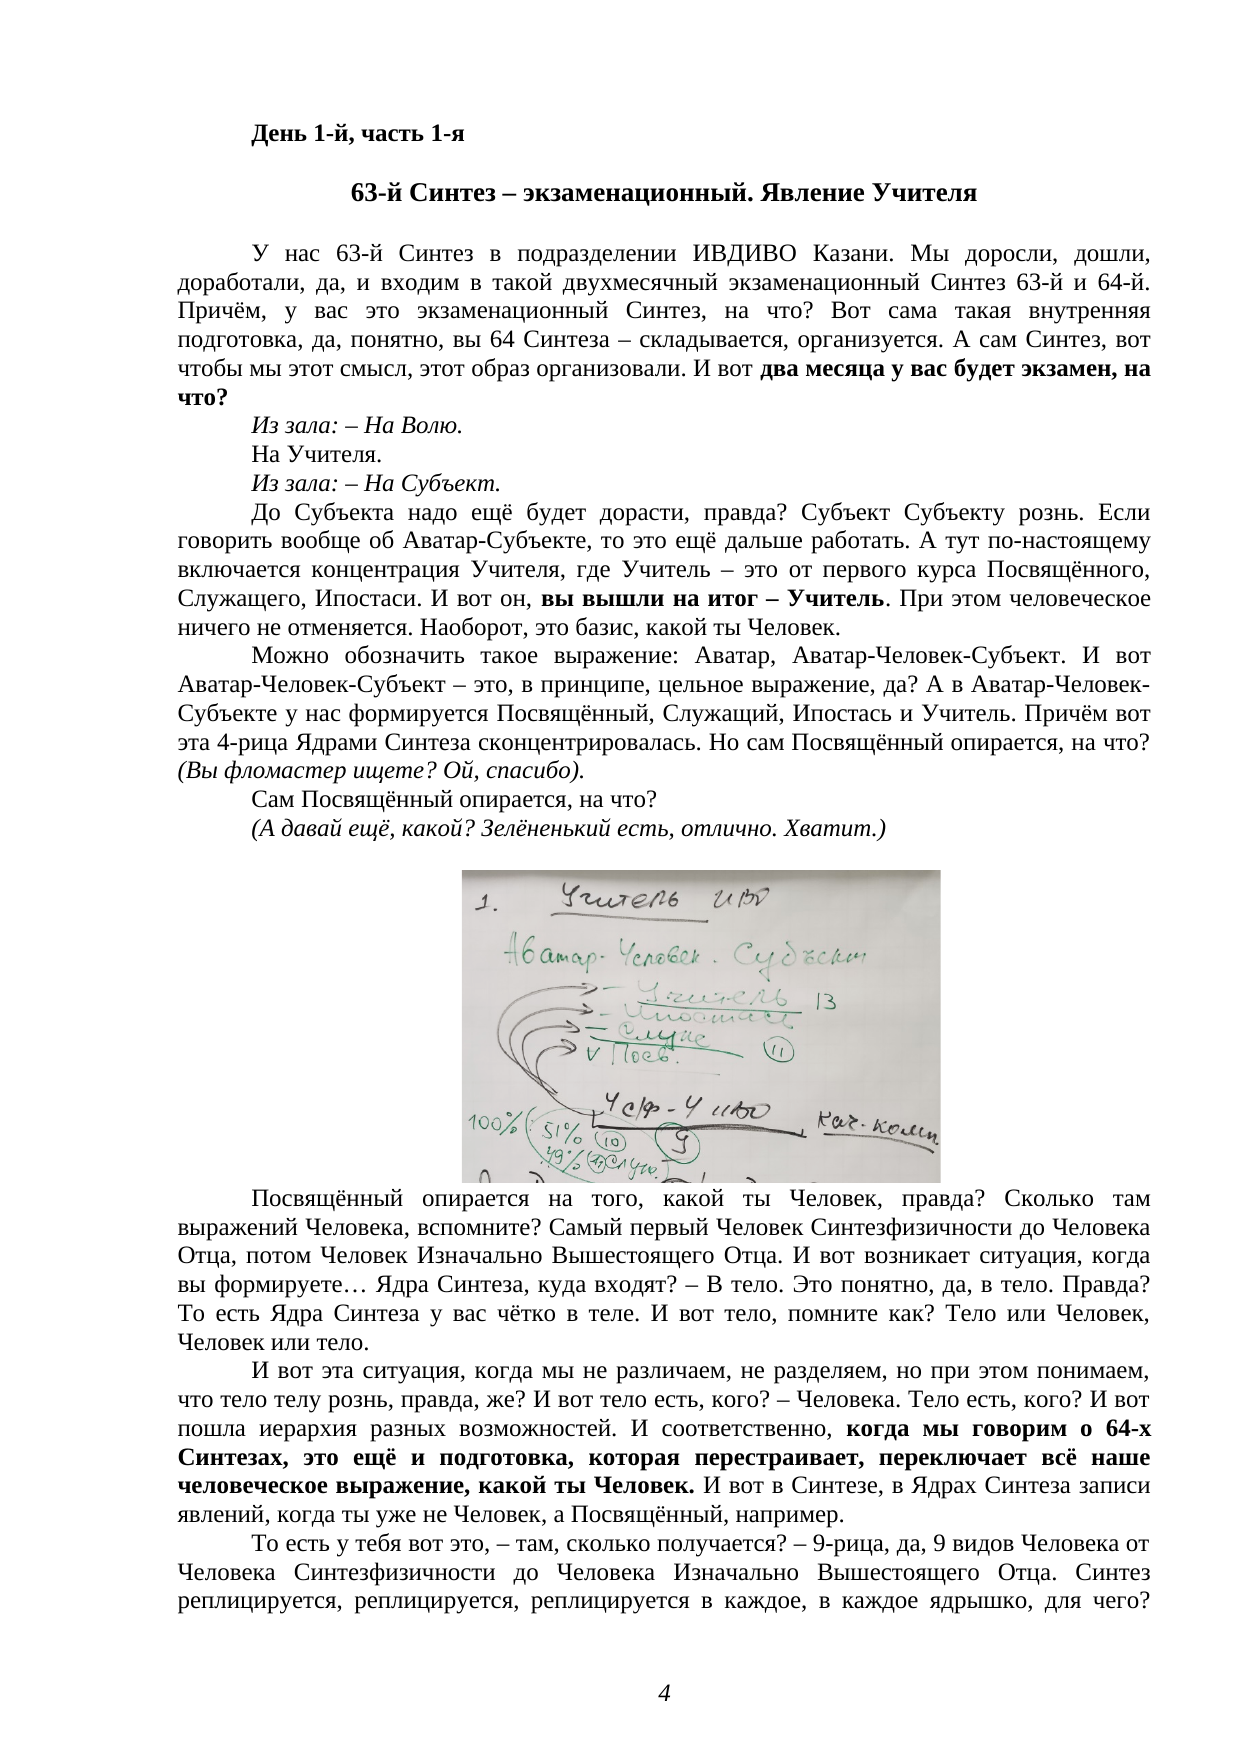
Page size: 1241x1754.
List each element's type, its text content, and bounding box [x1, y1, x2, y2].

text Посвящённый опирается на того, какой ты Человек, правда? Сколько там выражений Человека, вспомните? Самый первый Человек Синтезфизичности до Человека Отца, потом Человек Изначально Вышестоящего Отца. И вот возникает ситуация, когда вы формируете… Ядра Синтеза, куда входят? – В тело. Это понятно, да, в тело. Правда? То есть Ядра Синтеза у вас чётко в теле. И вот тело, помните как? Тело или Человек, Человек или тело. [177, 1183, 1152, 1356]
picture [461, 870, 941, 1183]
text До Субъекта надо ещё будет дорасти, правда? Субъект Субъекту рознь. Если говорить вообще об Аватар-Субъекте, то это ещё дальше работать. А тут по-настоящему включается концентрация Учителя, где Учитель – это от первого курса Посвящённого, Служащего, Ипостаси. И вот он, вы вышли на итог – Учитель. При этом человеческое ничего не отменяется. Наоборот, это базис, какой ты Человек. [177, 497, 1152, 640]
text На Учителя. [177, 439, 1152, 468]
text У нас 63-й Синтез в подразделении ИВДИВО Казани. Мы доросли, дошли, доработали, да, и входим в такой двухмесячный экзаменационный Синтез 63-й и 64-й. Причём, у вас это экзаменационный Синтез, на что? Вот сама такая внутренняя подготовка, да, понятно, вы 64 Синтеза – складывается, организуется. А сам Синтез, вот чтобы мы этот смысл, этот образ организовали. И вот два месяца у вас будет экзамен, на что? [177, 238, 1152, 410]
text И вот эта ситуация, когда мы не различаем, не разделяем, но при этом понимаем, что тело телу рознь, правда, же? И вот тело есть, кого? – Человека. Тело есть, кого? И вот пошла иерархия разных возможностей. И соответственно, когда мы говорим о 64-х Синтезах, это ещё и подготовка, которая перестраивает, переключает всё наше человеческое выражение, какой ты Человек. И вот в Синтезе, в Ядрах Синтеза записи явлений, когда ты уже не Человек, а Посвящённый, например. [177, 1356, 1152, 1528]
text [177, 1528, 1152, 1614]
text День 1-й, часть 1-я [177, 118, 1122, 147]
text Сам Посвящённый опирается, на что? [177, 784, 1152, 813]
text Из зала: – На Субъект. [177, 468, 1152, 497]
text Из зала: – На Волю. [177, 410, 1152, 439]
text (А давай ещё, какой? Зелёненький есть, отлично. Хватит.) [177, 813, 1152, 842]
text 63-й Синтез – экзаменационный. Явление Учителя [177, 176, 1152, 207]
text Можно обозначить такое выражение: Аватар, Аватар-Человек-Субъект. И вот Аватар-Человек-Субъект – это, в принципе, цельное выражение, да? А в Аватар-Человек-Субъекте у нас формируется Посвящённый, Служащий, Ипостась и Учитель. Причём вот эта 4-рица Ядрами Синтеза сконцентрировалась. Но сам Посвящённый опирается, на что? (Вы фломастер ищете? Ой, спасибо). [177, 640, 1152, 784]
